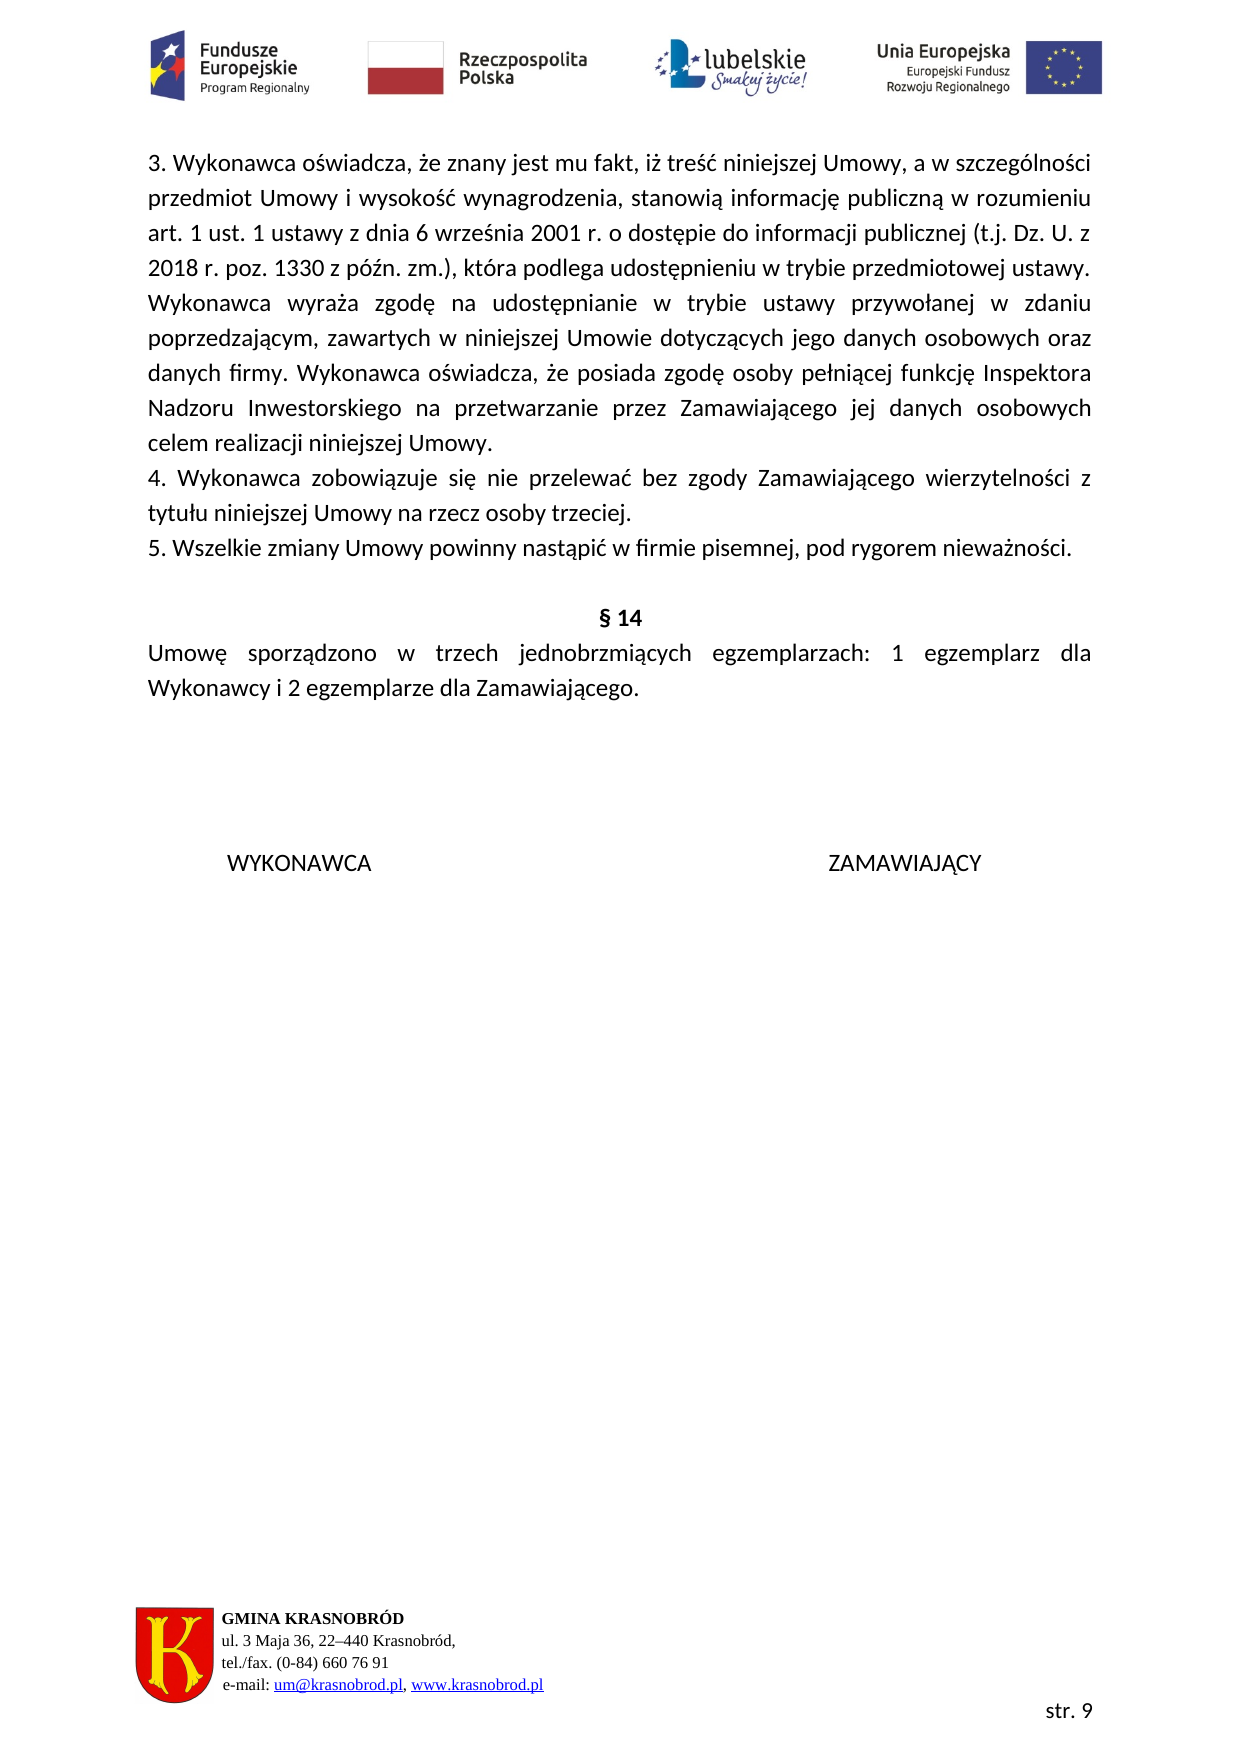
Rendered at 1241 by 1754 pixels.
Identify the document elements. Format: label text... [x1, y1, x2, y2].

list 5. Wszelkie zmiany Umowy powinny nastąpić w firmie pisemnej, pod rygorem nieważności. [148, 533, 1093, 563]
text Umowę sporządzono w trzech jednobrzmiących egzemplarzach: 1 egzemplarz dla Wykonawcy i 2 egzemplarze dla Zamawiającego. [148, 638, 1093, 703]
text WYKONAWCA ZAMAWIAJĄCY [148, 848, 1093, 878]
list 3. Wykonawca oświadcza, że znany jest mu fakt, iż treść niniejszej Umowy, a w szczególności przedmiot Umowy i wysokość wynagrodzenia, stanowią informację publiczną w rozumieniu art. 1 ust. 1 ustawy z dnia 6 września 2001 r. o dostępie do informacji publicznej (t.j. Dz. U. z 2018 r. poz. 1330 z późn. zm.), która podlega udostępnieniu w trybie przedmiotowej ustawy. Wykonawca wyraża zgodę na udostępnianie w trybie ustawy przywołanej w zdaniu poprzedzającym, zawartych w niniejszej Umowie dotyczących jego danych osobowych oraz danych firmy. Wykonawca oświadcza, że posiada zgodę osoby pełniącej funkcję Inspektora Nadzoru Inwestorskiego na przetwarzanie przez Zamawiającego jej danych osobowych celem realizacji niniejszej Umowy. [148, 148, 1093, 458]
picture [134, 19, 1121, 106]
list 4. Wykonawca zobowiązuje się nie przelewać bez zgody Zamawiającego wierzytelności z tytułu niniejszej Umowy na rzecz osoby trzeciej. [148, 463, 1093, 528]
text § 14 [148, 603, 1093, 633]
picture [134, 1606, 215, 1704]
